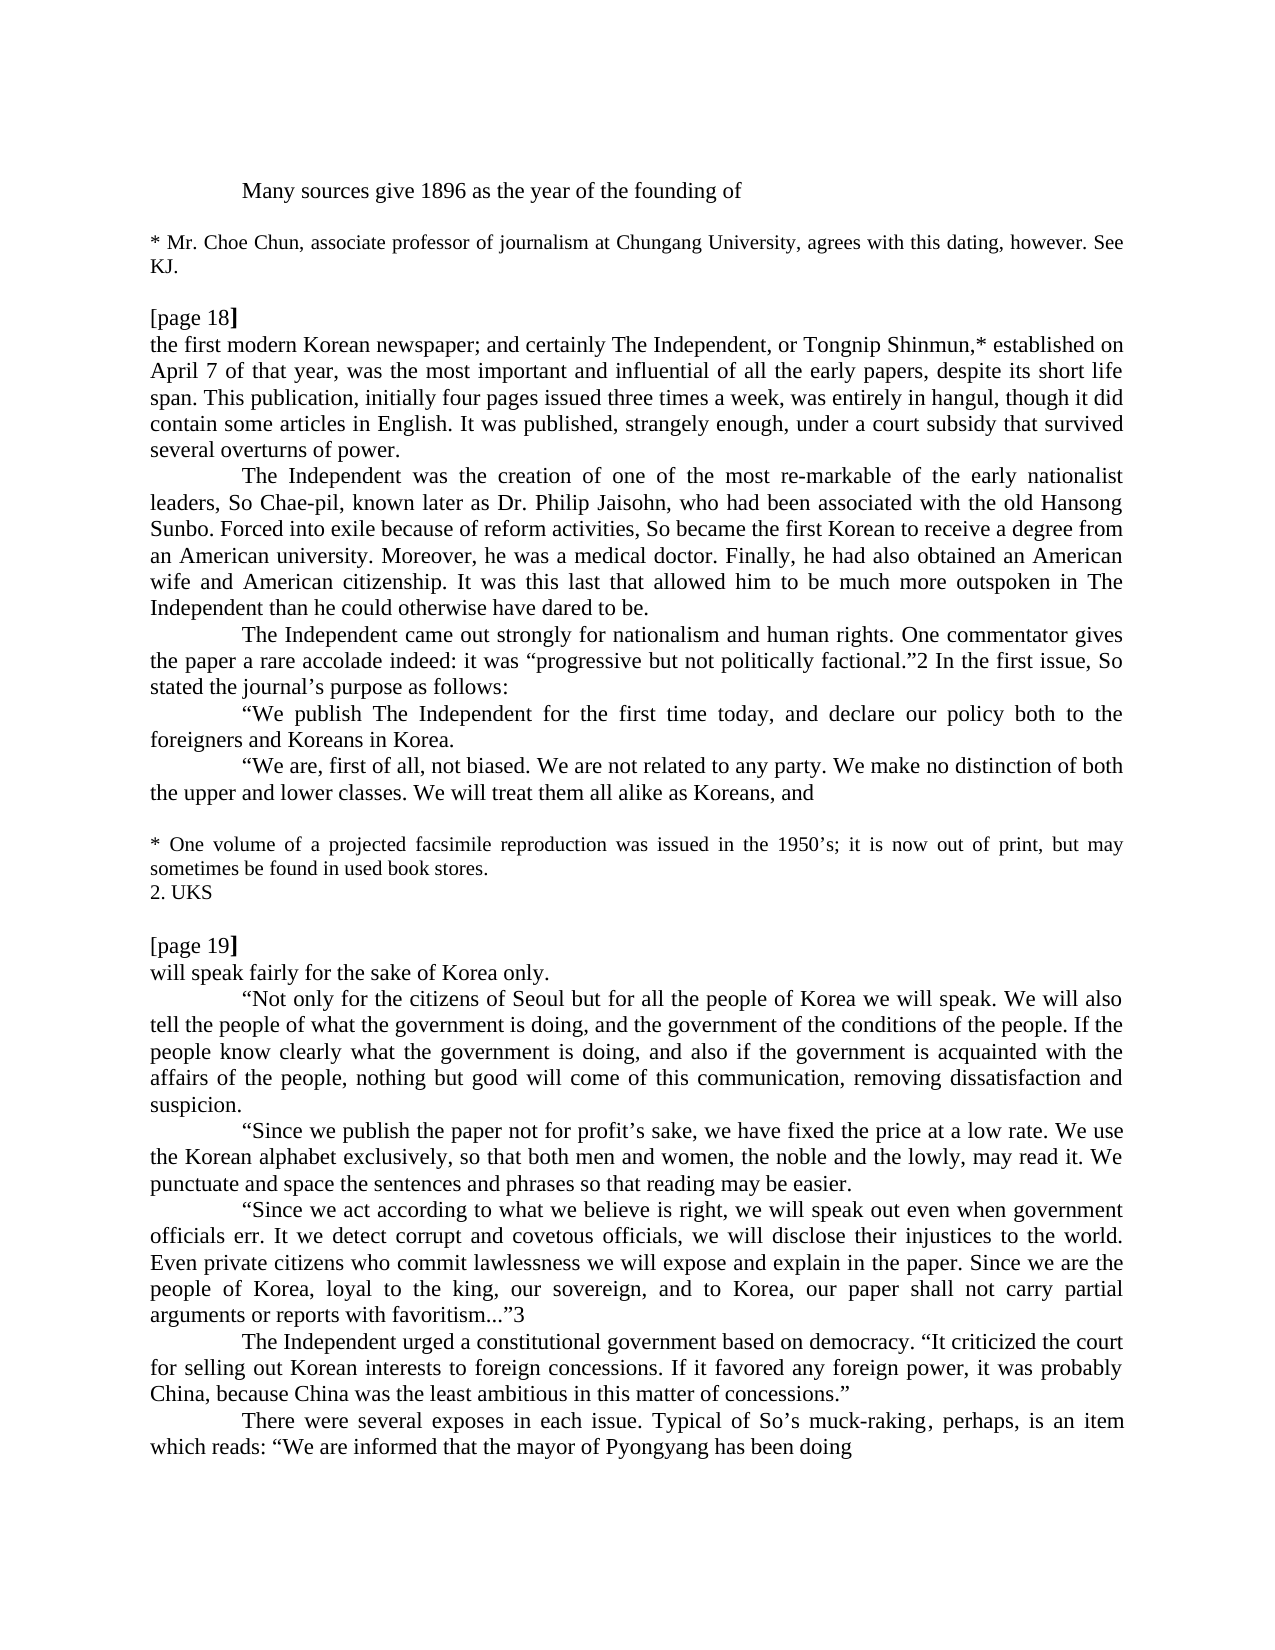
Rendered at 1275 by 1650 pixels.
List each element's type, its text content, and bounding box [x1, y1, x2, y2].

text will speak fairly for the sake of Korea only. [150, 959, 1125, 985]
text The Independent came out strongly for nationalism and human rights. One commentator gives the paper a rare accolade indeed: it was “progressive but not politically factional.”2 In the first issue, So stated the journal’s purpose as follows: [150, 621, 1125, 700]
text The Independent was the creation of one of the most re-markable of the early nationalist leaders, So Chae-pil, known later as Dr. Philip Jaisohn, who had been associated with the old Hansong Sunbo. Forced into exile because of reform activities, So became the first Korean to receive a degree from an American university. Moreover, he was a medical doctor. Finally, he had also obtained an American wife and American citizenship. It was this last that allowed him to be much more outspoken in The Independent than he could otherwise have dared to be. [150, 463, 1125, 621]
text The Independent urged a constitutional government based on democracy. “It criticized the court for selling out Korean interests to foreign concessions. If it favored any foreign power, it was probably China, because China was the least ambitious in this matter of concessions.” [150, 1328, 1125, 1407]
text “Since we act according to what we believe is right, we will speak out even when government officials err. It we detect corrupt and covetous officials, we will disclose their injustices to the world. Even private citizens who commit lawlessness we will expose and explain in the paper. Since we are the people of Korea, loyal to the king, our sovereign, and to Korea, our paper shall not carry partial arguments or reports with favoritism...”3 [150, 1196, 1125, 1328]
text * One volume of a projected facsimile reproduction was issued in the 1950’s; it is now out of print, but may sometimes be found in used book stores. [150, 832, 1125, 880]
text the first modern Korean newspaper; and certainly The Independent, or Tongnip Shinmun,* established on April 7 of that year, was the most important and influential of all the early papers, despite its short life span. This publication, initially four pages issued three times a week, was entirely in hangul, though it did contain some articles in English. It was published, strangely enough, under a court subsidy that survived several overturns of power. [150, 331, 1125, 463]
text 2. UKS [150, 880, 1125, 904]
text “Since we publish the paper not for profit’s sake, we have fixed the price at a low rate. We use the Korean alphabet exclusively, so that both men and women, the noble and the lowly, may read it. We punctuate and space the sentences and phrases so that reading may be easier. [150, 1117, 1125, 1196]
text [page 18] [150, 302, 1125, 331]
text Many sources give 1896 as the year of the founding of [150, 177, 1125, 203]
text * Mr. Choe Chun, associate professor of journalism at Chungang University, agrees with this dating, however. See KJ. [150, 230, 1125, 278]
text “We are, first of all, not biased. We are not related to any party. We make no distinction of both the upper and lower classes. We will treat them all alike as Koreans, and [150, 752, 1125, 805]
text “We publish The Independent for the first time today, and declare our policy both to the foreigners and Koreans in Korea. [150, 700, 1125, 752]
text [page 19] [150, 930, 1125, 959]
text There were several exposes in each issue. Typical of So’s muck-raking, perhaps, is an item which reads: “We are informed that the mayor of Pyongyang has been doing [150, 1407, 1125, 1459]
text “Not only for the citizens of Seoul but for all the people of Korea we will speak. We will also tell the people of what the government is doing, and the government of the conditions of the people. If the people know clearly what the government is doing, and also if the government is acquainted with the affairs of the people, nothing but good will come of this communication, removing dissatisfaction and suspicion. [150, 985, 1125, 1117]
